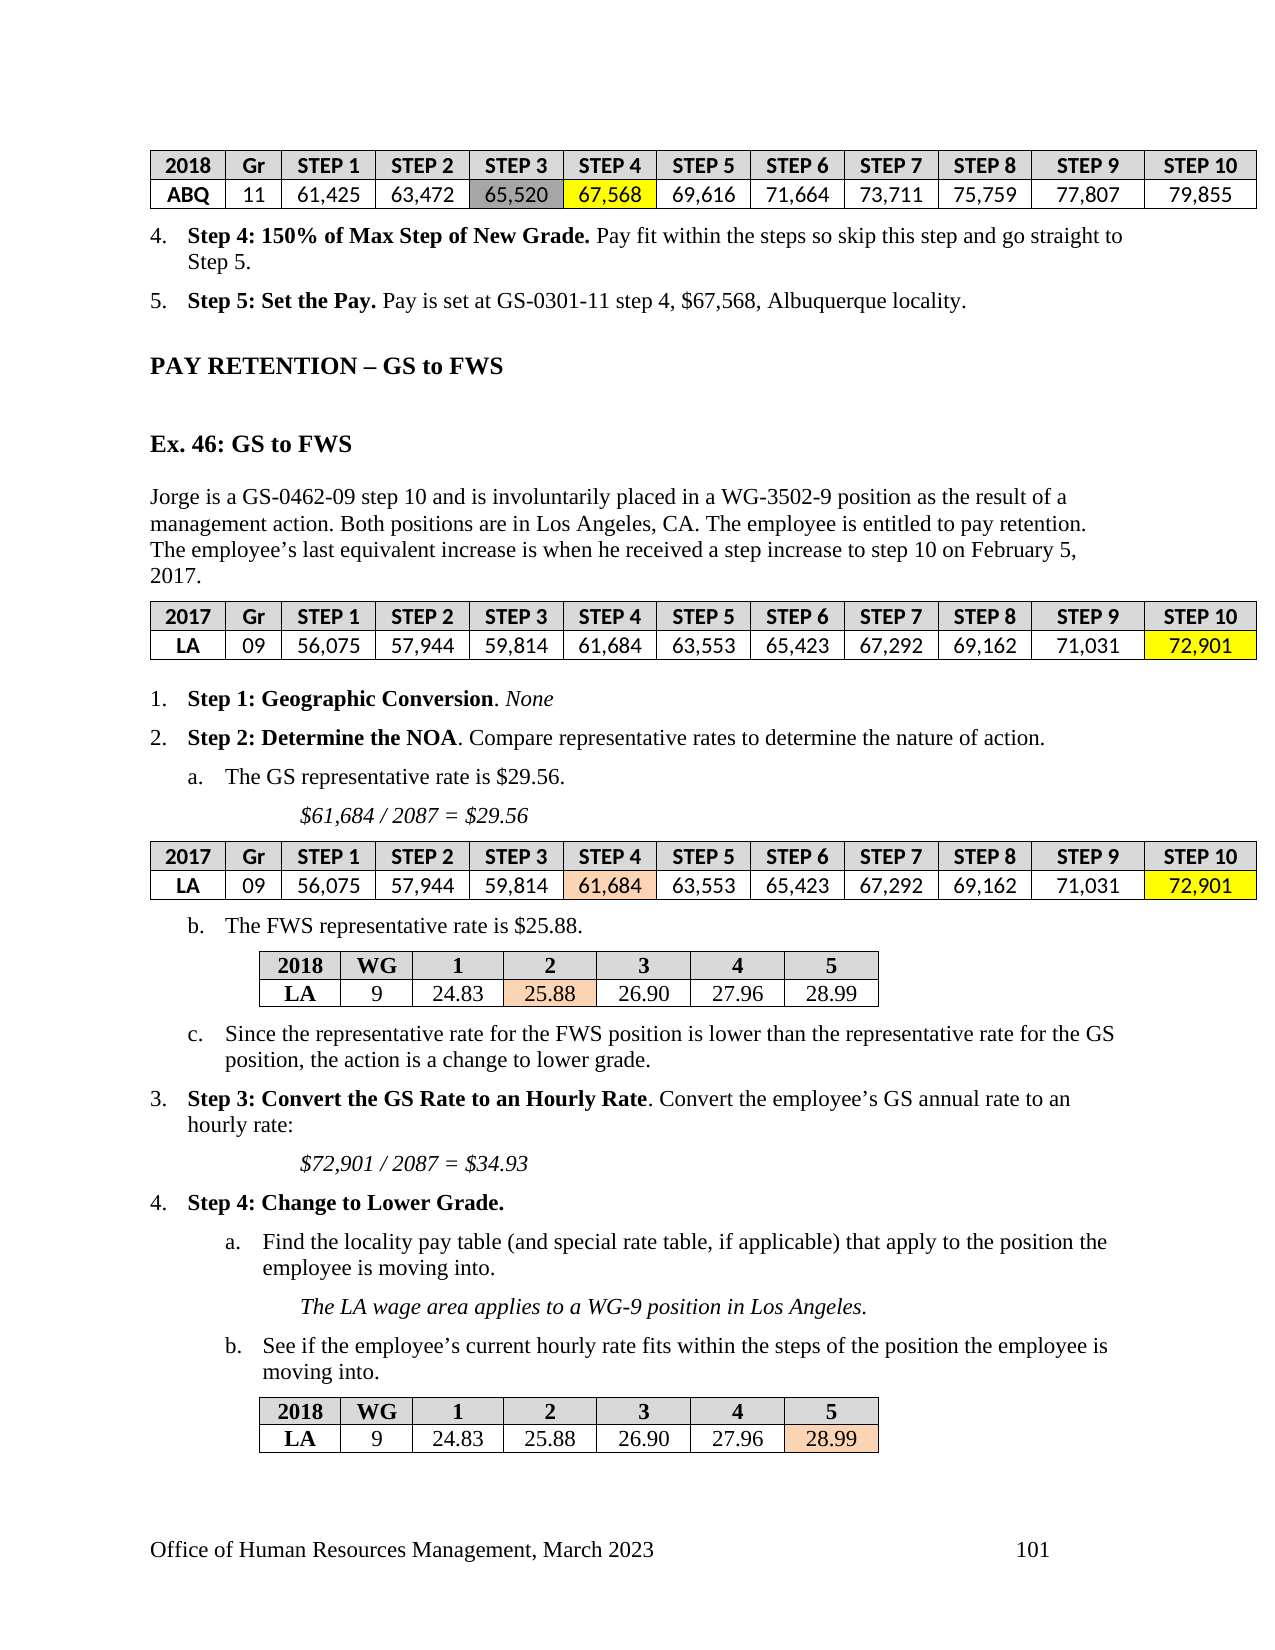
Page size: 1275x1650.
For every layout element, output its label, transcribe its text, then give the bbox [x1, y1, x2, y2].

list The GS representative rate is $29.56. [187, 763, 1125, 789]
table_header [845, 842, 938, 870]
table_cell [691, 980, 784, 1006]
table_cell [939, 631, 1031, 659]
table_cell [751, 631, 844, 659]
list Find the locality pay table (and special rate table, if applicable) that apply to the position the employee is moving into. [225, 1228, 1125, 1280]
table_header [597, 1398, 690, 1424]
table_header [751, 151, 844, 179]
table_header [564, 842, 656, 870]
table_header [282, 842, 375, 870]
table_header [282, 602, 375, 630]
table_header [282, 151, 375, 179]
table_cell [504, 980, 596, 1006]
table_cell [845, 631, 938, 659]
list The LA wage area applies to a WG-9 position in Los Angeles. [300, 1293, 1125, 1319]
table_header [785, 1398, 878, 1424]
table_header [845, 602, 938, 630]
list Step 2: Determine the NOA. Compare representative rates to determine the nature of action. [150, 724, 1125, 751]
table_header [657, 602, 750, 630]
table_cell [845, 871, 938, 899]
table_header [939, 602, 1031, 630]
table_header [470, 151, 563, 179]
list Step 1: Geographic Conversion. None [150, 685, 1125, 712]
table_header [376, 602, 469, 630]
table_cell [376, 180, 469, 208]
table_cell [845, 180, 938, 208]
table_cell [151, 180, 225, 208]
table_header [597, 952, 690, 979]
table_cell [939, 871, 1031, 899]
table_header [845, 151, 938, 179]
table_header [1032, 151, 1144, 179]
list The FWS representative rate is $25.88. [187, 912, 1125, 939]
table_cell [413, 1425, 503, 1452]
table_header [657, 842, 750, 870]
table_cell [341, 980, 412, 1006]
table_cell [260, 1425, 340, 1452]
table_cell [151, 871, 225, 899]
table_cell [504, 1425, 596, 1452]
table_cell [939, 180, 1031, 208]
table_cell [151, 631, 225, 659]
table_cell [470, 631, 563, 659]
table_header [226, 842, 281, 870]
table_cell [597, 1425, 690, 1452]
list Step 5: Set the Pay. Pay is set at GS-0301-11 step 4, $67,568, Albuquerque locality. [150, 287, 1125, 313]
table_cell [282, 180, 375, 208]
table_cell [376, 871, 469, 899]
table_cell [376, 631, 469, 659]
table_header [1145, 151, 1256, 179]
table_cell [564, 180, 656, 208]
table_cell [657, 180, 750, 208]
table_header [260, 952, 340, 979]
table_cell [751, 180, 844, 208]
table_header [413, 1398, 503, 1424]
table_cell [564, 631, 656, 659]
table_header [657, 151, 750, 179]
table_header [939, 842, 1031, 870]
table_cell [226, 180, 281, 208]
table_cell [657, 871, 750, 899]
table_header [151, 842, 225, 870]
list Step 4: 150% of Max Step of New Grade. Pay fit within the steps so skip this step and go straight to Step 5. [150, 222, 1125, 274]
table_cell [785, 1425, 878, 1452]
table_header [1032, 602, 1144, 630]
list Step 3: Convert the GS Rate to an Hourly Rate. Convert the employee’s GS annual rate to an hourly rate: [150, 1085, 1125, 1137]
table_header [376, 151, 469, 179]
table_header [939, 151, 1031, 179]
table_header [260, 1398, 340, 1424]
list $61,684 / 2087 = $29.56 [300, 802, 1125, 828]
subtitle PAY RETENTION – GS to FWS [150, 351, 1125, 379]
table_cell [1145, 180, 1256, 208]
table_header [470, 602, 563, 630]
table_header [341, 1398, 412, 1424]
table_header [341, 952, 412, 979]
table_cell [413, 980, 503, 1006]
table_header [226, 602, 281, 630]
subtitle Ex. 46: GS to FWS [150, 429, 1125, 458]
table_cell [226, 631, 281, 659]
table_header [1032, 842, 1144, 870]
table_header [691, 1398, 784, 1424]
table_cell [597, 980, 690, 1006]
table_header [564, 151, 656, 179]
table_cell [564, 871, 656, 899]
list Step 4: Change to Lower Grade. [150, 1189, 1125, 1215]
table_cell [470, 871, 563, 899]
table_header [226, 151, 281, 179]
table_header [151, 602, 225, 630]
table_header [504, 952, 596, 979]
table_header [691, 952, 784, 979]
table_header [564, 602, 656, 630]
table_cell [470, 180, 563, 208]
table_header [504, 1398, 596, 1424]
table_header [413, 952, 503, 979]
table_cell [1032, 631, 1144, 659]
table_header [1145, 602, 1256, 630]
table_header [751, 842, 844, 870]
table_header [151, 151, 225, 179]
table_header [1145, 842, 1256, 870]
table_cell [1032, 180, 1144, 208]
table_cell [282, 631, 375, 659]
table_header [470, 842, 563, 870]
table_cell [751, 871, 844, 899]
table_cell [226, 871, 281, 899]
list See if the employee’s current hourly rate fits within the steps of the position the employee is moving into. [225, 1332, 1125, 1384]
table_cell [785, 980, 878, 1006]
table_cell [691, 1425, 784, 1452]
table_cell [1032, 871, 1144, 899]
list Since the representative rate for the FWS position is lower than the representative rate for the GS position, the action is a change to lower grade. [187, 1019, 1125, 1072]
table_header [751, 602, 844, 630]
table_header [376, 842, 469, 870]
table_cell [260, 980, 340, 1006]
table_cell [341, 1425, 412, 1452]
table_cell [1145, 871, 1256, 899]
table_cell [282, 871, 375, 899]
text Jorge is a GS-0462-09 step 10 and is involuntarily placed in a WG-3502-9 position as the result of a management action. Both positions are in Los Angeles, CA. The employee is entitled to pay retention. The employee’s last equivalent increase is when he received a step increase to step 10 on February 5, 2017. [150, 483, 1125, 589]
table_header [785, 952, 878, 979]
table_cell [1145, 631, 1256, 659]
list $72,901 / 2087 = $34.93 [300, 1150, 1125, 1176]
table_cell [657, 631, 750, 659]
